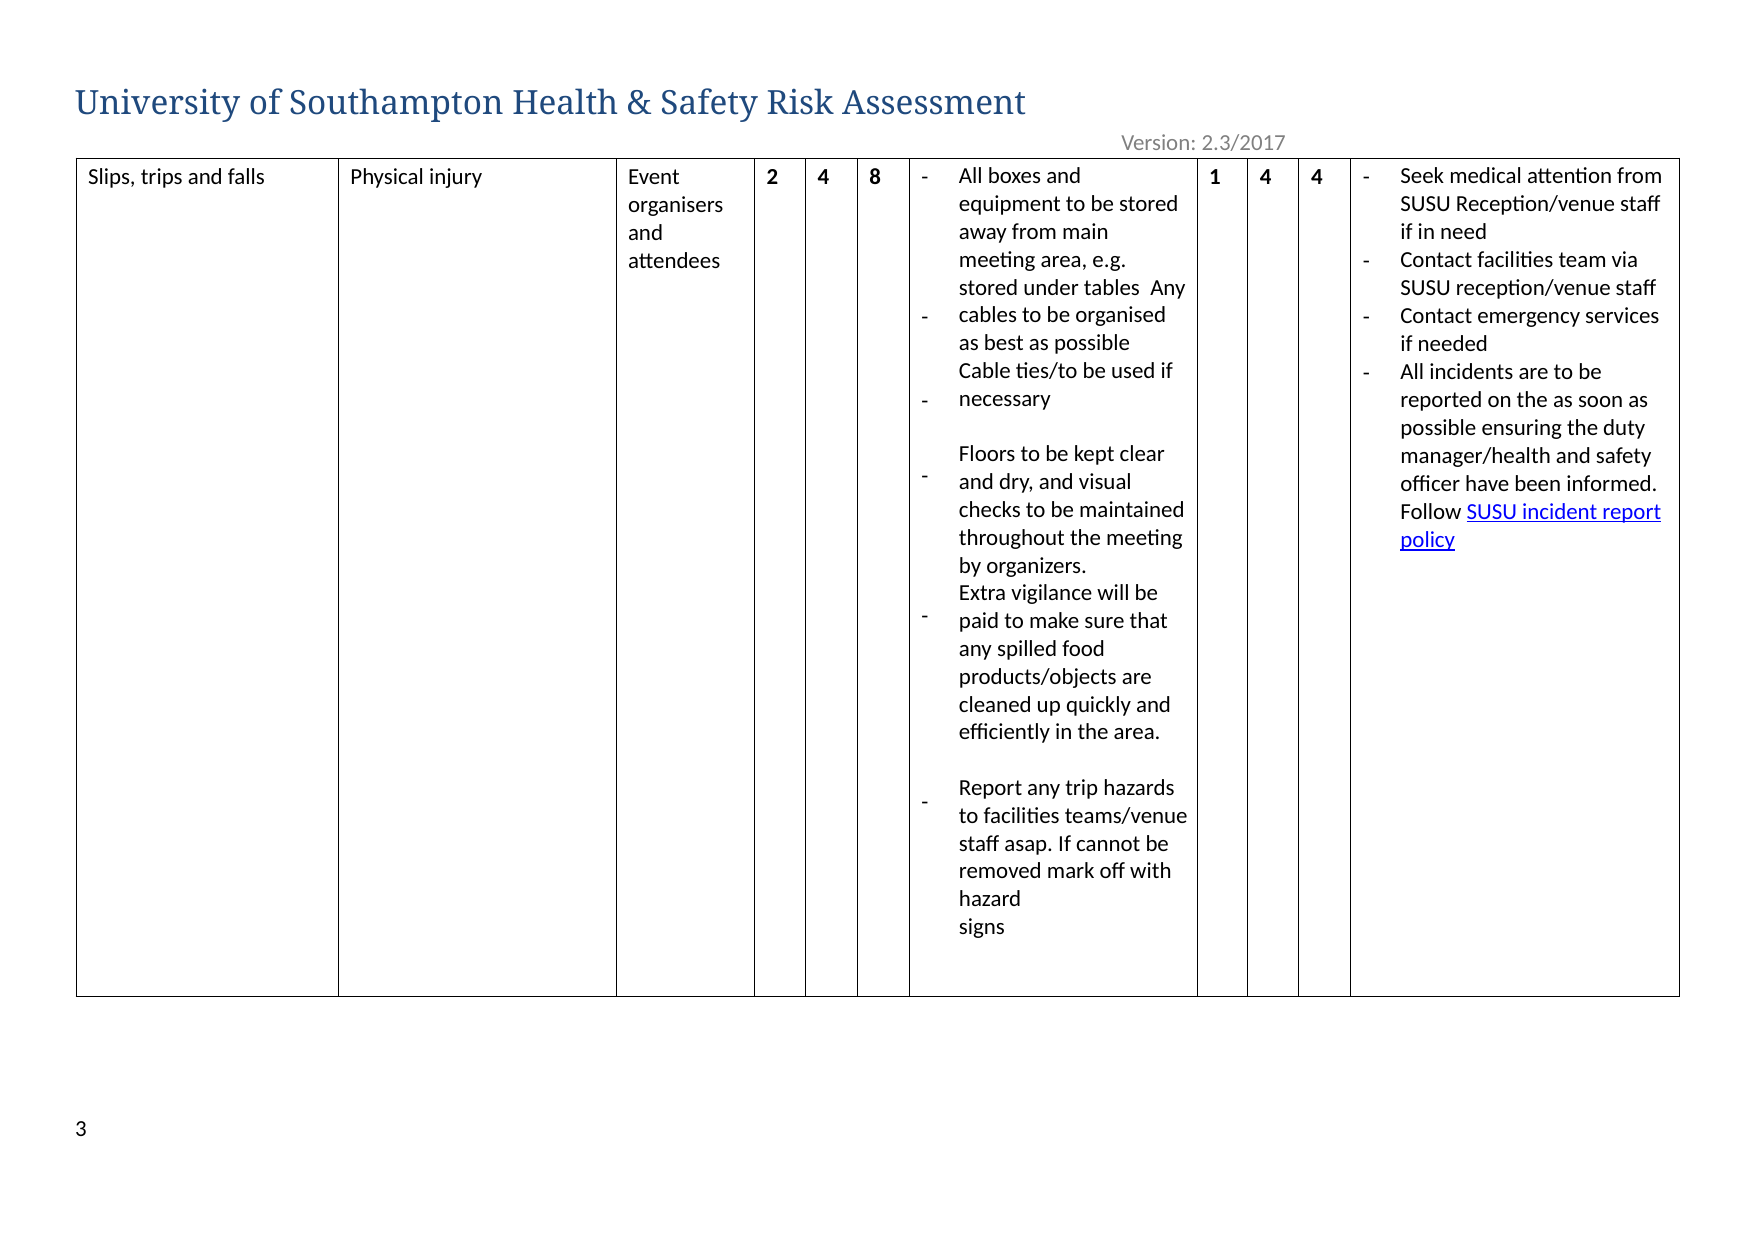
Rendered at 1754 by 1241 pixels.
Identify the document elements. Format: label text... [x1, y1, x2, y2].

table_header - - - - - - [910, 159, 958, 996]
table_header 4 [1299, 159, 1350, 996]
table_header 2 [755, 159, 805, 996]
table_header - - - - [1351, 159, 1399, 996]
table_header 4 [806, 159, 857, 996]
table_header 4 [1248, 159, 1298, 996]
table_header 1 [1198, 159, 1247, 996]
table_header Slips, trips and falls [77, 159, 338, 996]
table_header Event organisers and attendees [617, 159, 754, 996]
table_header Seek medical attention from SUSU Reception/venue staff if in need Contact facilities team via SUSU reception/venue staff Contact emergency services if needed All incidents are to be reported on the as soon as possible ensuring the duty manager/health and safety officer have been informed. Follow SUSU incident report policy [1400, 159, 1679, 996]
table_header All boxes and equipment to be stored away from main meeting area, e.g. stored under tables Any cables to be organised as best as possible Cable ties/to be used if necessary Floors to be kept clear and dry, and visual checks to be maintained throughout the meeting by organizers. Extra vigilance will be paid to make sure that any spilled food products/objects are cleaned up quickly and efficiently in the area. Report any trip hazards to facilities teams/venue staff asap. If cannot be removed mark off with hazard signs [958, 159, 1197, 996]
table_header Physical injury [339, 159, 616, 996]
table_header 8 [858, 159, 909, 996]
